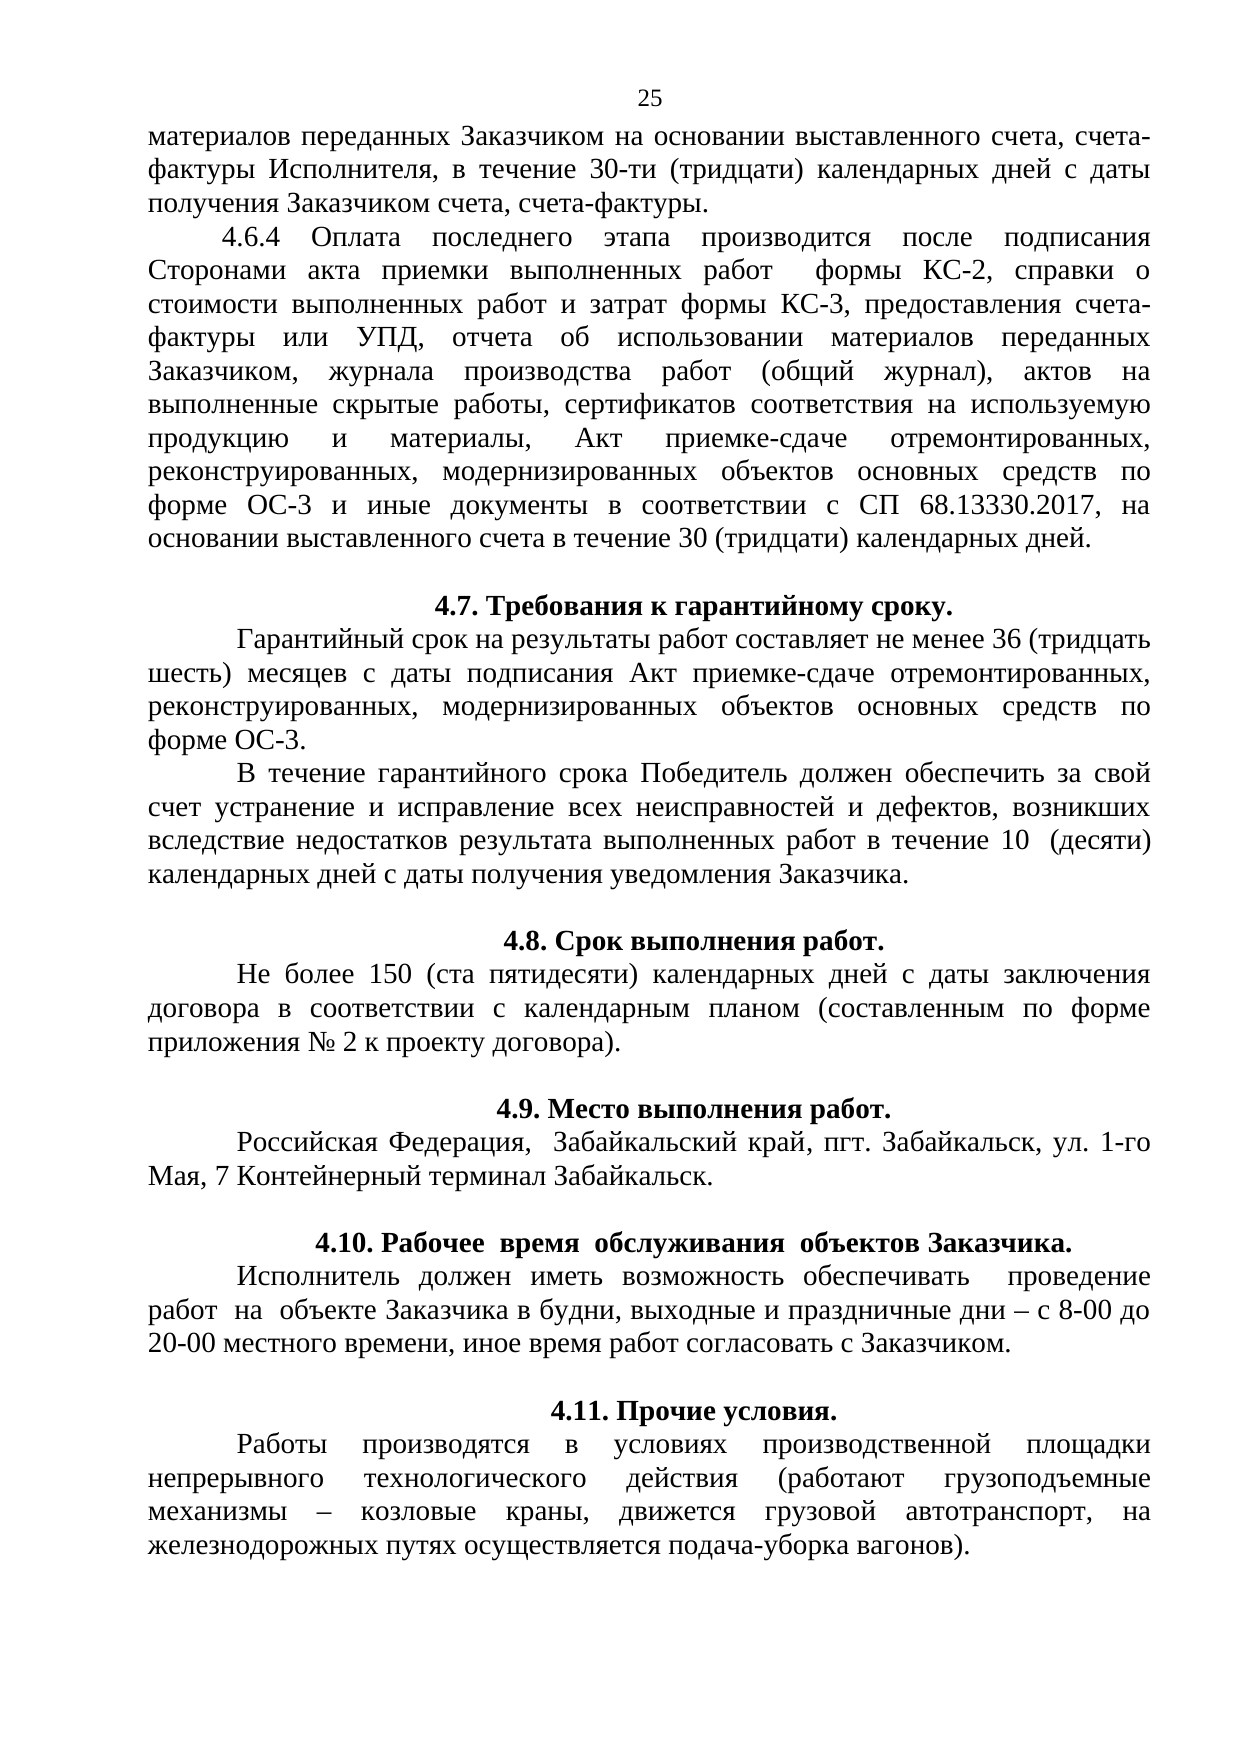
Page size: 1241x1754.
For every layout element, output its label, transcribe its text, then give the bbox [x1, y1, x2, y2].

text 4.10. Рабочее время обслуживания объектов Заказчика. [148, 1225, 1152, 1258]
text 4.7. Требования к гарантийному сроку. [148, 588, 1152, 621]
text 4.6.4 Оплата последнего этапа производится после подписания Сторонами акта приемки выполненных работ формы КС-2, справки о стоимости выполненных работ и затрат формы КС-3, предоставления счета-фактуры или УПД, отчета об использовании материалов переданных Заказчиком, журнала производства работ (общий журнал), актов на выполненные скрытые работы, сертификатов соответствия на используемую продукцию и материалы, Акт приемке-сдаче отремонтированных, реконструированных, модернизированных объектов основных средств по форме ОС-3 и иные документы в соответствии с СП 68.13330.2017, на основании выставленного счета в течение 30 (тридцати) календарных дней. [148, 219, 1152, 554]
text Работы производятся в условиях производственной площадки непрерывного технологического действия (работают грузоподъемные механизмы – козловые краны, движется грузовой автотранспорт, на железнодорожных путях осуществляется подача-уборка вагонов). [148, 1426, 1152, 1560]
text 4.8. Срок выполнения работ. [148, 923, 1152, 957]
text Российская Федерация, Забайкальский край, пгт. Забайкальск, ул. 1-го Мая, 7 Контейнерный терминал Забайкальск. [148, 1124, 1152, 1191]
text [148, 118, 1152, 219]
text 4.11. Прочие условия. [148, 1393, 1152, 1426]
text Исполнитель должен иметь возможность обеспечивать проведение работ на объекте Заказчика в будни, выходные и праздничные дни – с 8-00 до 20-00 местного времени, иное время работ согласовать с Заказчиком. [148, 1258, 1152, 1359]
text Гарантийный срок на результаты работ составляет не менее 36 (тридцать шесть) месяцев с даты подписания Акт приемке-сдаче отремонтированных, реконструированных, модернизированных объектов основных средств по форме ОС-3. [148, 621, 1152, 755]
text Не более 150 (ста пятидесяти) календарных дней с даты заключения договора в соответствии с календарным планом (составленным по форме приложения № 2 к проекту договора). [148, 957, 1152, 1057]
text 4.9. Место выполнения работ. [148, 1091, 1152, 1124]
text В течение гарантийного срока Победитель должен обеспечить за свой счет устранение и исправление всех неисправностей и дефектов, возникших вследствие недостатков результата выполненных работ в течение 10 (десяти) календарных дней с даты получения уведомления Заказчика. [148, 755, 1152, 889]
